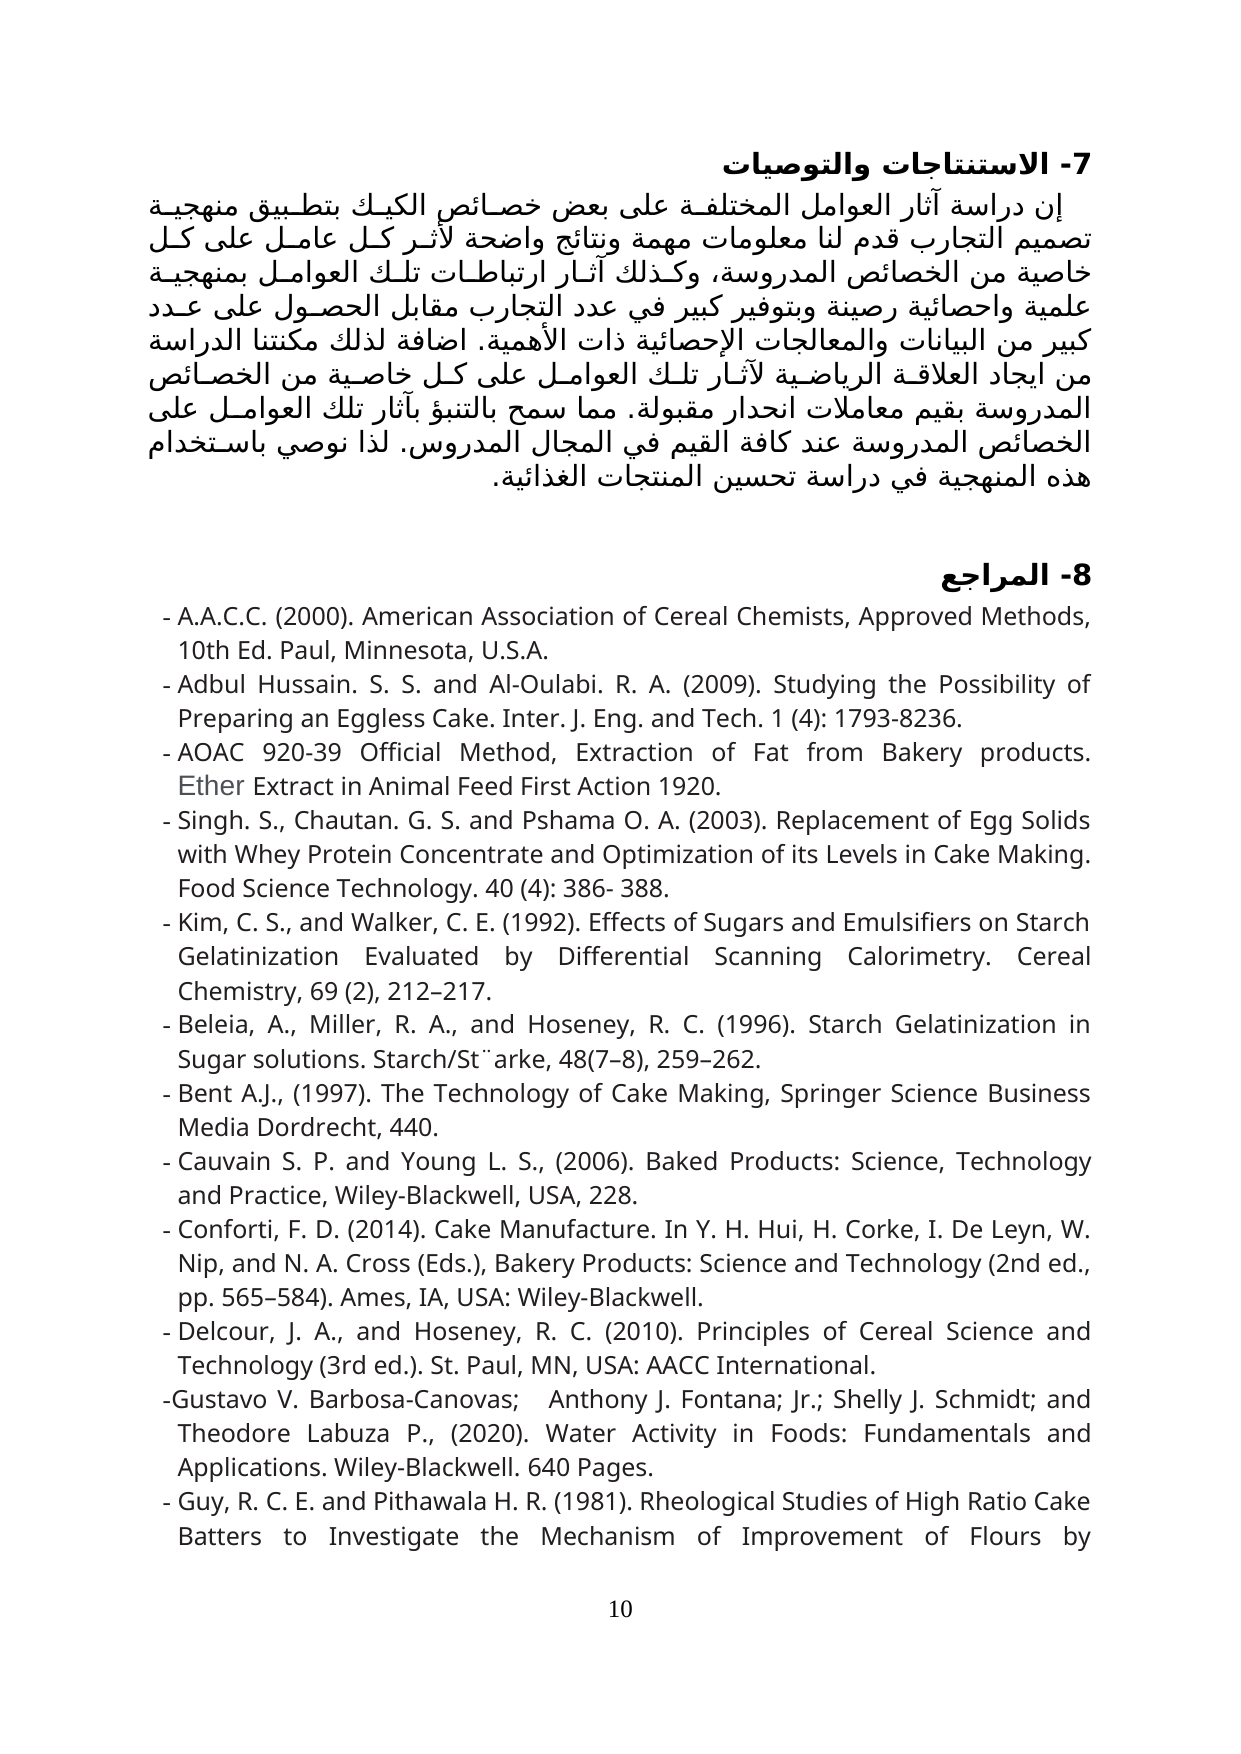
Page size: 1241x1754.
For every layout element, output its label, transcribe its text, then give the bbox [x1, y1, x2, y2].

subtitle 7- الاستنتاجات والتوصيات [148, 148, 1092, 182]
list A.A.C.C. (2000). American Association of Cereal Chemists, Approved Methods, 10th Ed. Paul, Minnesota, U.S.A. [162, 598, 1092, 667]
list Delcour, J. A., and Hoseney, R. C. (2010). Principles of Cereal Science and Technology (3rd ed.). St. Paul, MN, USA: AACC International. [162, 1314, 1092, 1382]
list Gustavo V. Barbosa‐Canovas; Anthony J. Fontana; Jr.; Shelly J. Schmidt; and Theodore Labuza P., (2020). Water Activity in Foods: Fundamentals and Applications. Wiley-Blackwell. 640 Pages. [162, 1382, 1092, 1484]
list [162, 1484, 1092, 1552]
list Kim, C. S., and Walker, C. E. (1992). Effects of Sugars and Emulsifiers on Starch Gelatinization Evaluated by Differential Scanning Calorimetry. Cereal Chemistry, 69 (2), 212–217. [162, 905, 1092, 1007]
subtitle 8- المراجع [148, 558, 1092, 592]
list Conforti, F. D. (2014). Cake Manufacture. In Y. H. Hui, H. Corke, I. De Leyn, W. Nip, and N. A. Cross (Eds.), Bakery Products: Science and Technology (2nd ed., pp. 565–584). Ames, IA, USA: Wiley-Blackwell. [162, 1212, 1092, 1314]
list Bent A.J., (1997). The Technology of Cake Making, Springer Science Business Media Dordrecht, 440. [162, 1075, 1092, 1143]
list AOAC 920-39 Official Method, Extraction of Fat from Bakery products. Ether Extract in Animal Feed First Action 1920. [162, 735, 1092, 803]
text إن دراسة آثار العوامل المختلفة على بعض خصائص الكيك بتطبيق منهجية تصميم التجارب قدم لنا معلومات مهمة ونتائج واضحة لأثر كل عامل على كل خاصية من الخصائص المدروسة، وكذلك آثار ارتباطات تلك العوامل بمنهجية علمية واحصائية رصينة وبتوفير كبير في عدد التجارب مقابل الحصول على عدد كبير من البيانات والمعالجات الإحصائية ذات الأهمية. اضافة لذلك مكنتنا الدراسة من ايجاد العلاقة الرياضية لآثار تلك العوامل على كل خاصية من الخصائص المدروسة بقيم معاملات انحدار مقبولة. مما سمح بالتنبؤ بآثار تلك العوامل على الخصائص المدروسة عند كافة القيم في المجال المدروس. لذا نوصي باستخدام هذه المنهجية في دراسة تحسين المنتجات الغذائية. [148, 188, 1092, 493]
list Cauvain S. P. and Young L. S., (2006). Baked Products: Science, Technology and Practice, Wiley-Blackwell, USA, 228. [162, 1143, 1092, 1212]
list Singh. S., Chautan. G. S. and Pshama O. A. (2003). Replacement of Egg Solids with Whey Protein Concentrate and Optimization of its Levels in Cake Making. Food Science Technology. 40 (4): 386- 388. [162, 803, 1092, 905]
list Beleia, A., Miller, R. A., and Hoseney, R. C. (1996). Starch Gelatinization in Sugar solutions. Starch/St¨arke, 48(7–8), 259–262. [162, 1007, 1092, 1075]
list Adbul Hussain. S. S. and Al-Oulabi. R. A. (2009). Studying the Possibility of Preparing an Eggless Cake. Inter. J. Eng. and Tech. 1 (4): 1793-8236. [162, 667, 1092, 735]
